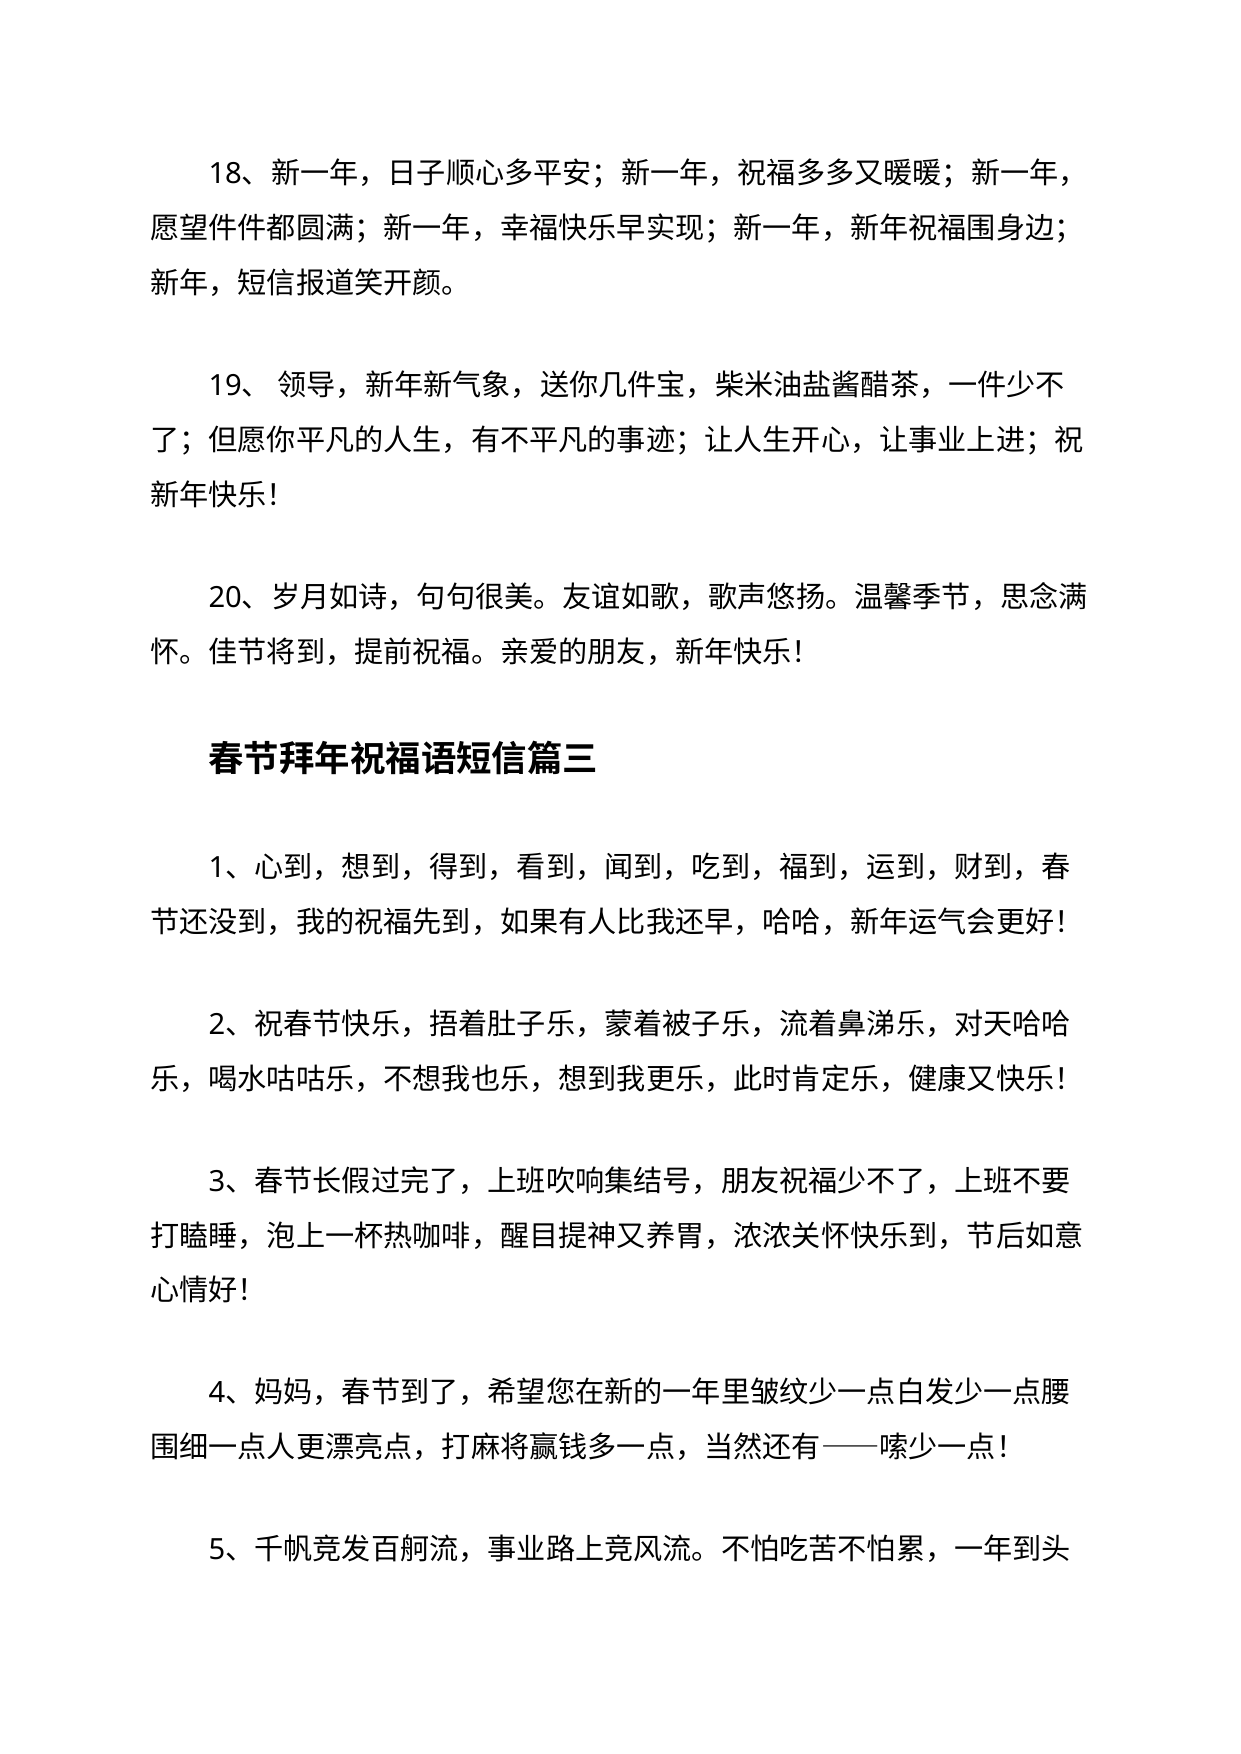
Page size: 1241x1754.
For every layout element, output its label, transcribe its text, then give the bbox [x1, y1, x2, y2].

text 20、岁月如诗，句句很美。友谊如歌，歌声悠扬。温馨季节，思念满怀。佳节将到，提前祝福。亲爱的朋友，新年快乐！ [150, 573, 1090, 671]
text 19、 领导，新年新气象，送你几件宝，柴米油盐酱醋茶，一件少不了；但愿你平凡的人生，有不平凡的事迹；让人生开心，让事业上进；祝新年快乐！ [150, 362, 1090, 514]
text 4、妈妈，春节到了，希望您在新的一年里皱纹少一点白发少一点腰围细一点人更漂亮点，打麻将赢钱多一点，当然还有――嗦少一点！ [150, 1369, 1090, 1466]
text 2、祝春节快乐，捂着肚子乐，蒙着被子乐，流着鼻涕乐，对天哈哈乐，喝水咕咕乐，不想我也乐，想到我更乐，此时肯定乐，健康又快乐！ [150, 1000, 1090, 1098]
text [150, 1526, 1090, 1568]
text 春节拜年祝福语短信篇三 [150, 730, 1090, 781]
text 3、春节长假过完了，上班吹响集结号，朋友祝福少不了，上班不要打瞌睡，泡上一杯热咖啡，醒目提神又养胃，浓浓关怀快乐到，节后如意心情好！ [150, 1157, 1090, 1309]
text 18、新一年，日子顺心多平安；新一年，祝福多多又暖暖；新一年，愿望件件都圆满；新一年，幸福快乐早实现；新一年，新年祝福围身边；新年，短信报道笑开颜。 [150, 150, 1090, 302]
text 1、心到，想到，得到，看到，闻到，吃到，福到，运到，财到，春节还没到，我的祝福先到，如果有人比我还早，哈哈，新年运气会更好！ [150, 843, 1090, 941]
